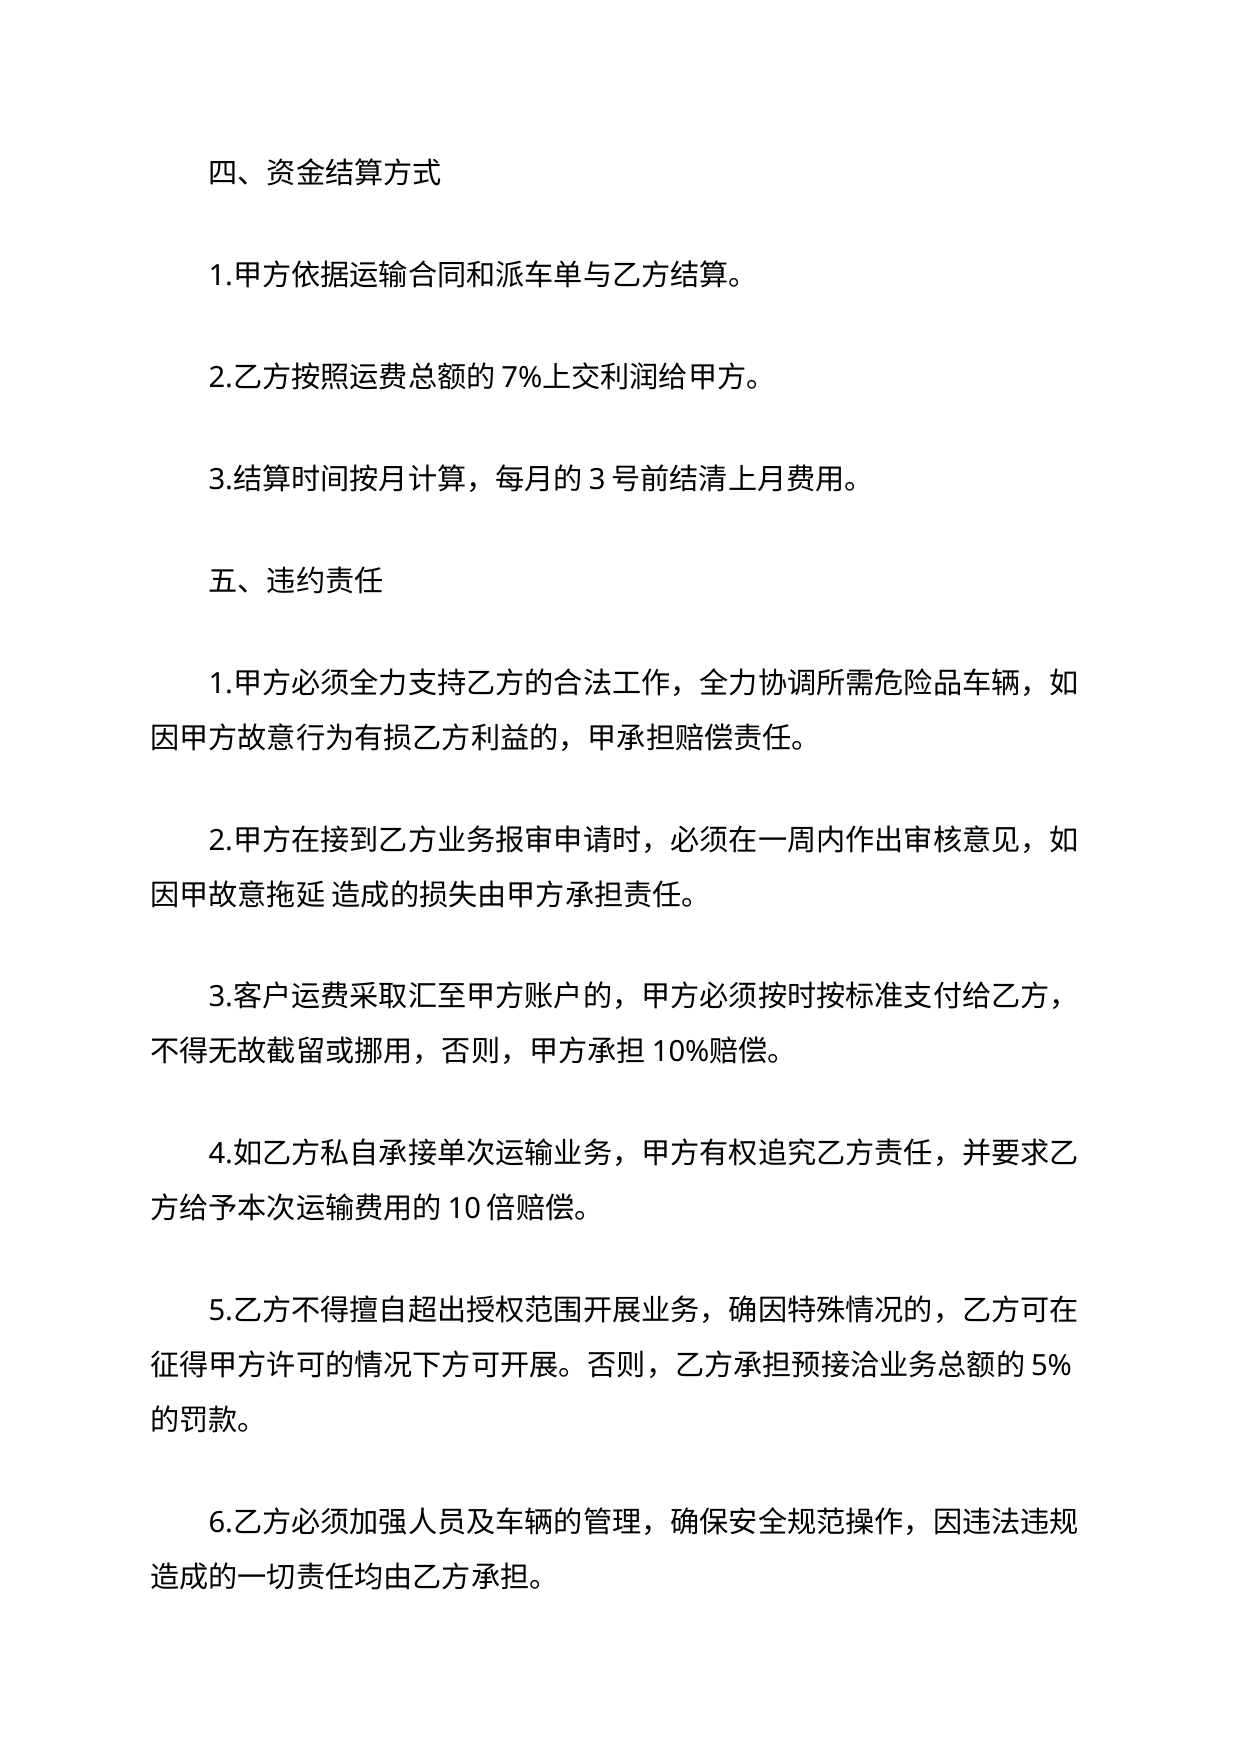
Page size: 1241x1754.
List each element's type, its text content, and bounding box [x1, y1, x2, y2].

text 2.甲方在接到乙方业务报审申请时，必须在一周内作出审核意见，如因甲故意拖延 造成的损失由甲方承担责任。 [150, 816, 1090, 913]
text 3.结算时间按月计算，每月的3号前结清上月费用。 [150, 456, 1090, 498]
text 3.客户运费采取汇至甲方账户的，甲方必须按时按标准支付给乙方，不得无故截留或挪用，否则，甲方承担10%赔偿。 [150, 973, 1090, 1070]
text 2.乙方按照运费总额的7%上交利润给甲方。 [150, 354, 1090, 396]
text 1.甲方依据运输合同和派车单与乙方结算。 [150, 252, 1090, 294]
text 5.乙方不得擅自超出授权范围开展业务，确因特殊情况的，乙方可在征得甲方许可的情况下方可开展。否则，乙方承担预接洽业务总额的5%的罚款。 [150, 1287, 1090, 1439]
text 6.乙方必须加强人员及车辆的管理，确保安全规范操作，因违法违规造成的一切责任均由乙方承担。 [150, 1499, 1090, 1596]
text 1.甲方必须全力支持乙方的合法工作，全力协调所需危险品车辆，如因甲方故意行为有损乙方利益的，甲承担赔偿责任。 [150, 659, 1090, 757]
text 四、资金结算方式 [150, 150, 1090, 192]
text 4.如乙方私自承接单次运输业务，甲方有权追究乙方责任，并要求乙方给予本次运输费用的10倍赔偿。 [150, 1130, 1090, 1227]
text 五、违约责任 [150, 558, 1090, 600]
